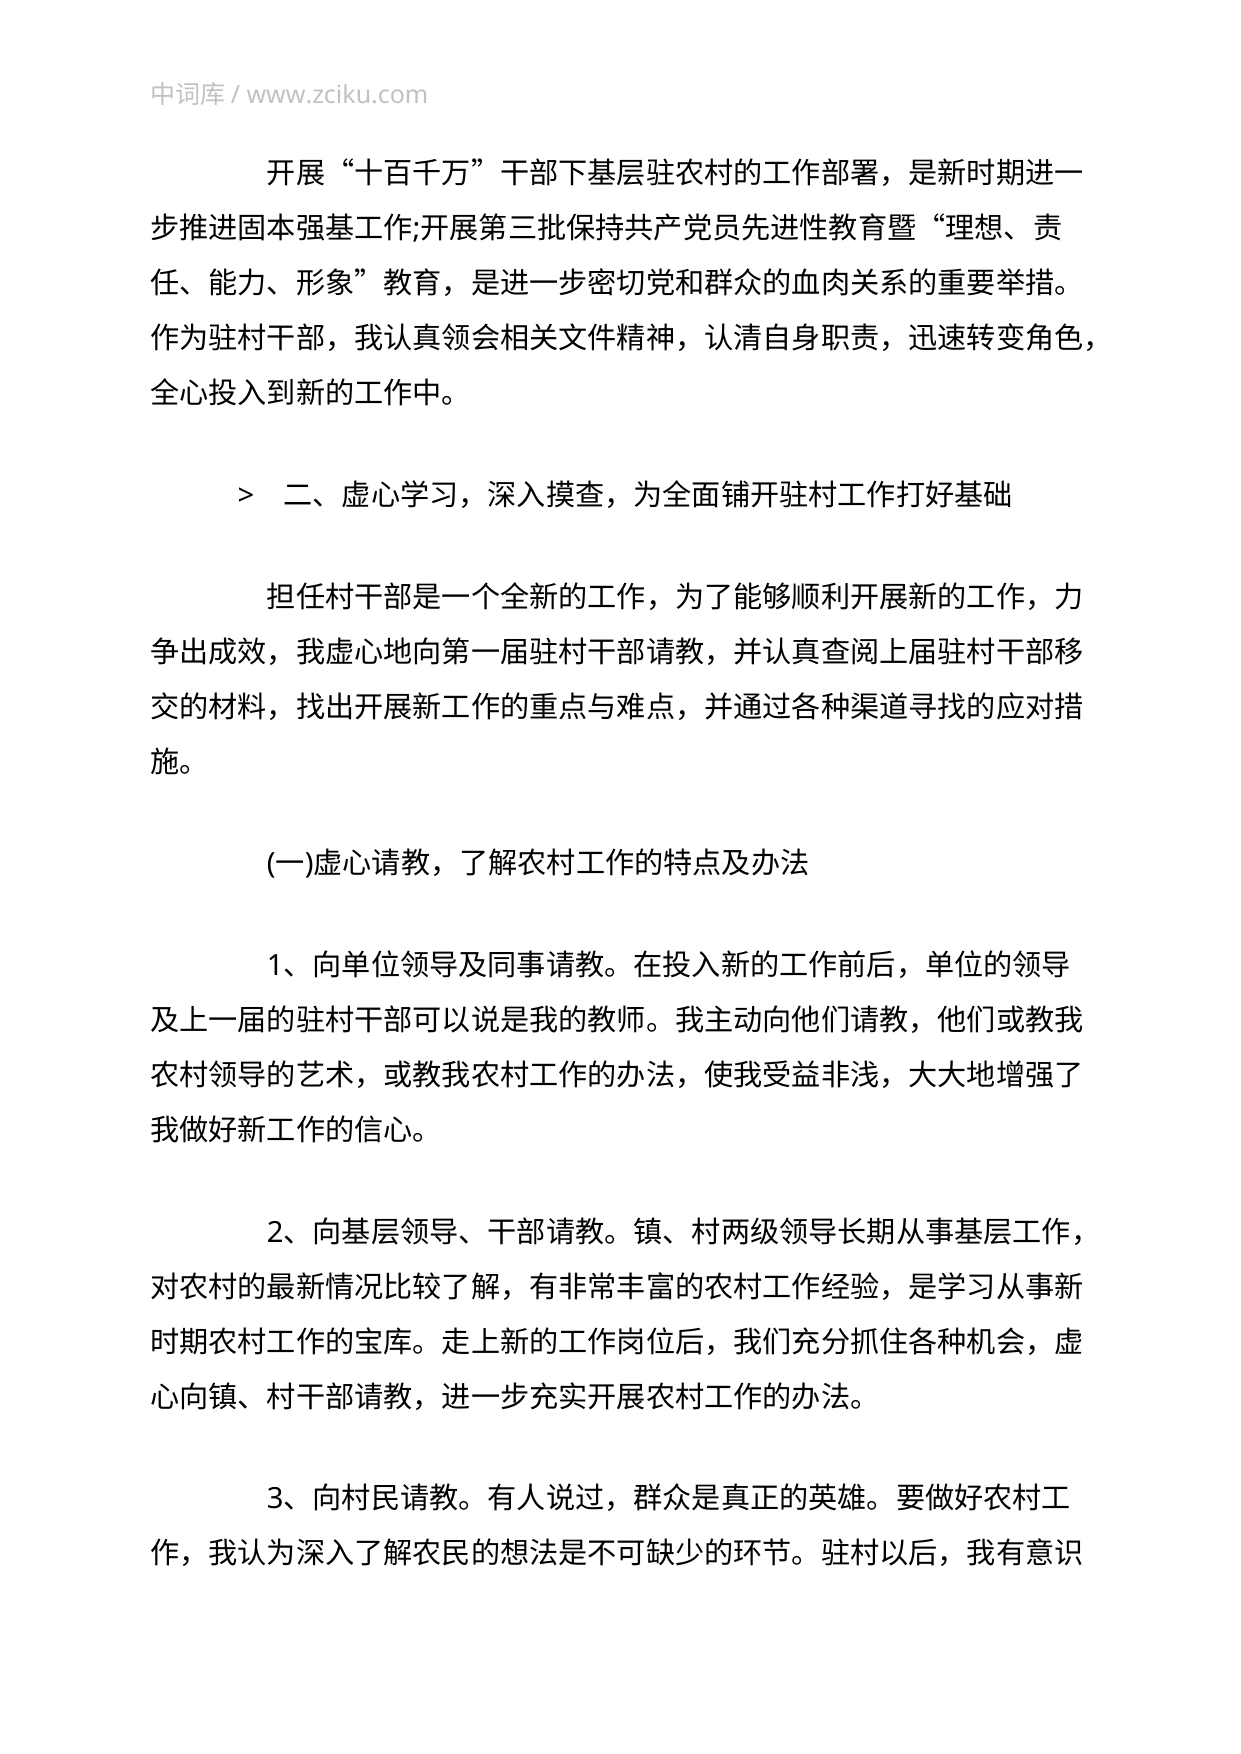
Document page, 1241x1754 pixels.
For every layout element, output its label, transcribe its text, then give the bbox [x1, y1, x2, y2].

text (一)虚心请教，了解农村工作的特点及办法 [150, 840, 1090, 882]
text > 二、虚心学习，深入摸查，为全面铺开驻村工作打好基础 [150, 471, 1090, 514]
text 1、向单位领导及同事请教。在投入新的工作前后，单位的领导及上一届的驻村干部可以说是我的教师。我主动向他们请教，他们或教我农村领导的艺术，或教我农村工作的办法，使我受益非浅，大大地增强了我做好新工作的信心。 [150, 942, 1090, 1149]
text 开展“十百千万”干部下基层驻农村的工作部署，是新时期进一步推进固本强基工作;开展第三批保持共产党员先进性教育暨“理想、责任、能力、形象”教育，是进一步密切党和群众的血肉关系的重要举措。作为驻村干部，我认真领会相关文件精神，认清自身职责，迅速转变角色，全心投入到新的工作中。 [150, 150, 1090, 412]
text 2、向基层领导、干部请教。镇、村两级领导长期从事基层工作，对农村的最新情况比较了解，有非常丰富的农村工作经验，是学习从事新时期农村工作的宝库。走上新的工作岗位后，我们充分抓住各种机会，虚心向镇、村干部请教，进一步充实开展农村工作的办法。 [150, 1208, 1090, 1416]
text 担任村干部是一个全新的工作，为了能够顺利开展新的工作，力争出成效，我虚心地向第一届驻村干部请教，并认真查阅上届驻村干部移交的材料，找出开展新工作的重点与难点，并通过各种渠道寻找的应对措施。 [150, 573, 1090, 780]
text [150, 1475, 1090, 1572]
